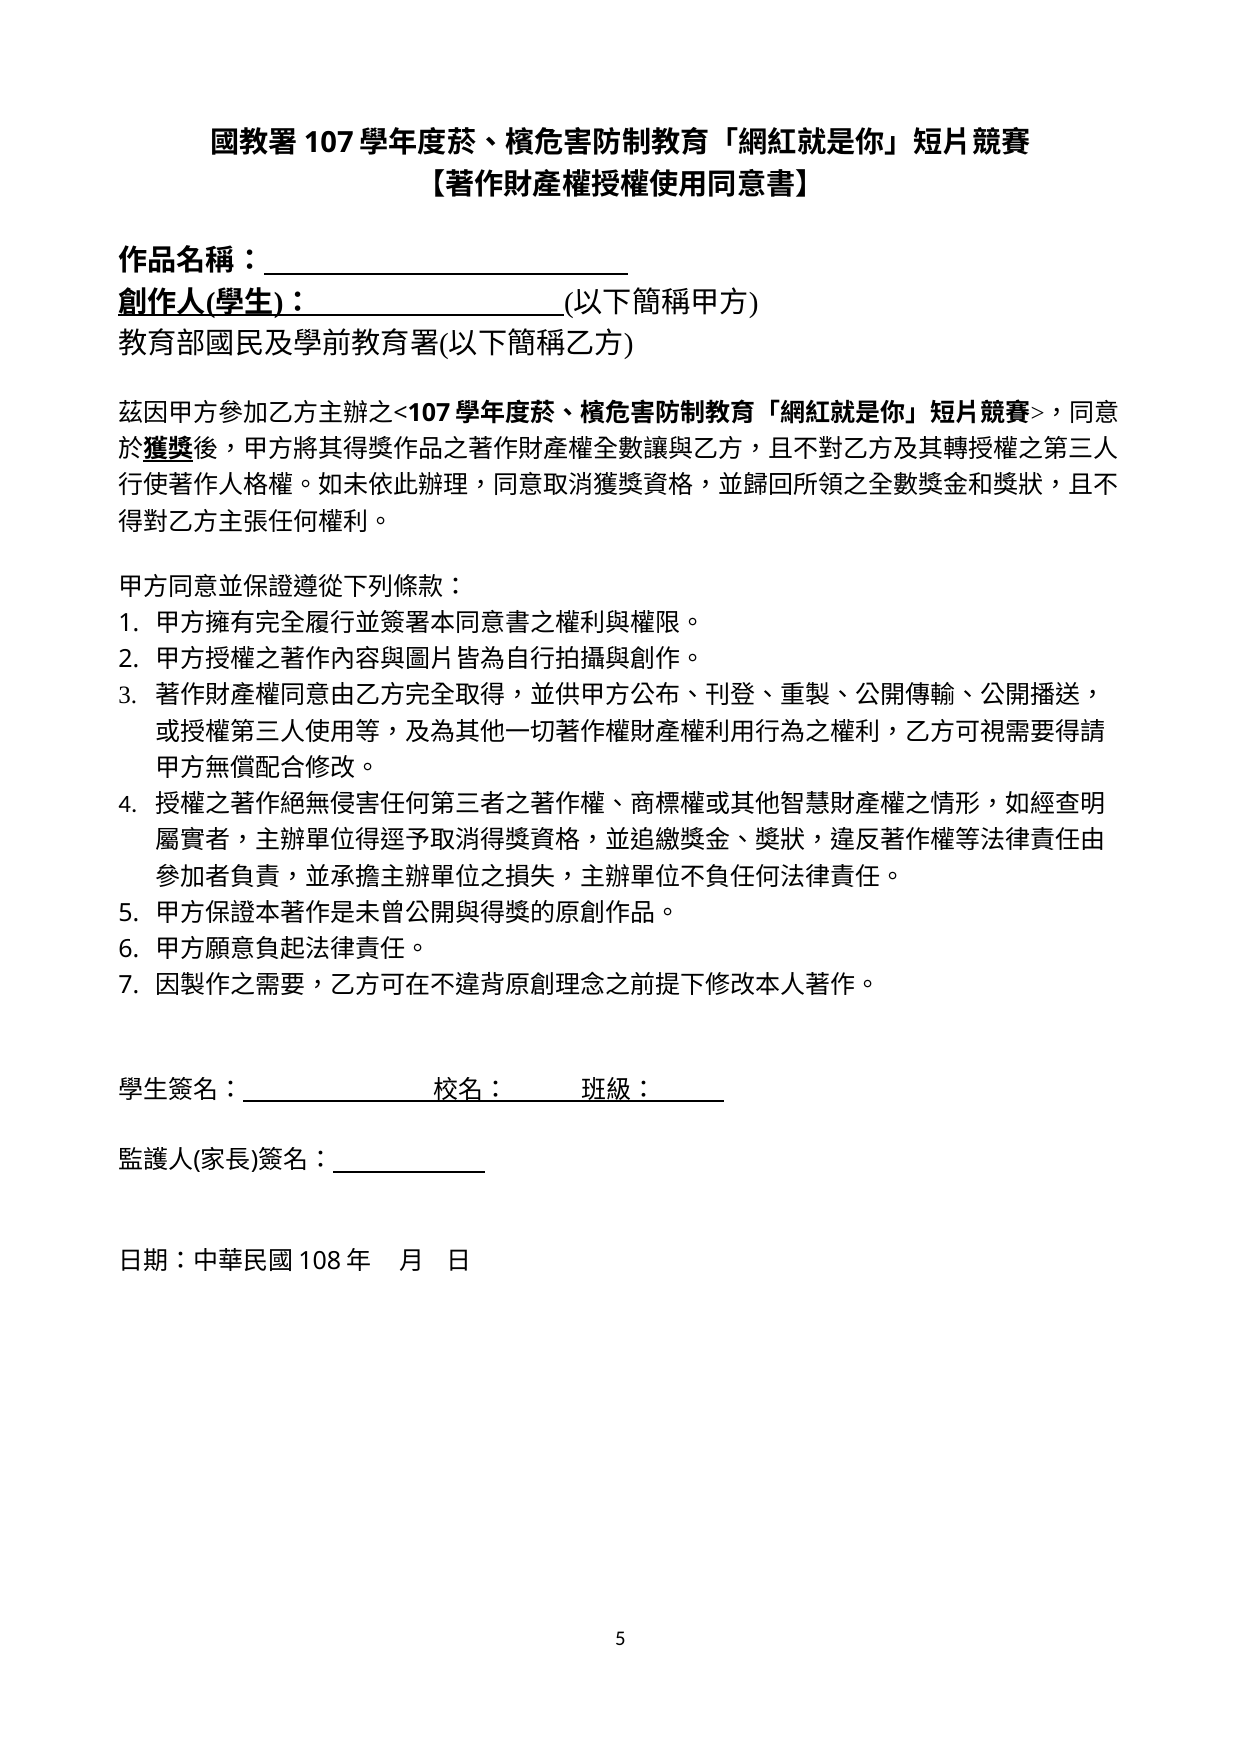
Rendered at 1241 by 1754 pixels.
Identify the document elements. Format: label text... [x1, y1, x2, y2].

list 授權之著作絕無侵害任何第三者之著作權、商標權或其他智慧財產權之情形，如經查明屬實者，主辦單位得逕予取消得獎資格，並追繳獎金、奬狀，違反著作權等法律責任由參加者負責，並承擔主辦單位之損失，主辦單位不負任何法律責任。 [118, 784, 1122, 892]
list 甲方擁有完全履行並簽署本同意書之權利與權限。 [118, 602, 1122, 639]
text 國教署107學年度菸、檳危害防制教育「網紅就是你」短片競賽 [118, 118, 1122, 161]
text 甲方同意並保證遵從下列條款： [118, 566, 1122, 602]
text 創作人(學生)： (以下簡稱甲方) [118, 279, 1122, 320]
text 學生簽名： 校名： 班級： [118, 1069, 1122, 1106]
text 監護人(家長)簽名： [118, 1140, 1122, 1176]
list 甲方願意負起法律責任。 [118, 929, 1122, 965]
text 日期：中華民國108年 月 日 [118, 1241, 1122, 1277]
list 著作財產權同意由乙方完全取得，並供甲方公布、刊登、重製、公開傳輸、公開播送，或授權第三人使用等，及為其他一切著作權財產權利用行為之權利，乙方可視需要得請甲方無償配合修改。 [118, 675, 1122, 784]
text 教育部國民及學前教育署(以下簡稱乙方) [118, 320, 1122, 362]
text 【著作財產權授權使用同意書】 [118, 161, 1122, 203]
list 甲方授權之著作內容與圖片皆為自行拍攝與創作。 [118, 639, 1122, 675]
list 因製作之需要，乙方可在不違背原創理念之前提下修改本人著作。 [118, 965, 1122, 1001]
list 甲方保證本著作是未曾公開與得獎的原創作品。 [118, 892, 1122, 929]
text 茲因甲方參加乙方主辦之<107學年度菸、檳危害防制教育「網紅就是你」短片競賽>，同意於獲獎後，甲方將其得獎作品之著作財產權全數讓與乙方，且不對乙方及其轉授權之第三人行使著作人格權。如未依此辦理，同意取消獲獎資格，並歸回所領之全數獎金和獎狀，且不得對乙方主張任何權利。 [118, 392, 1122, 537]
text 作品名稱： [118, 236, 1122, 279]
